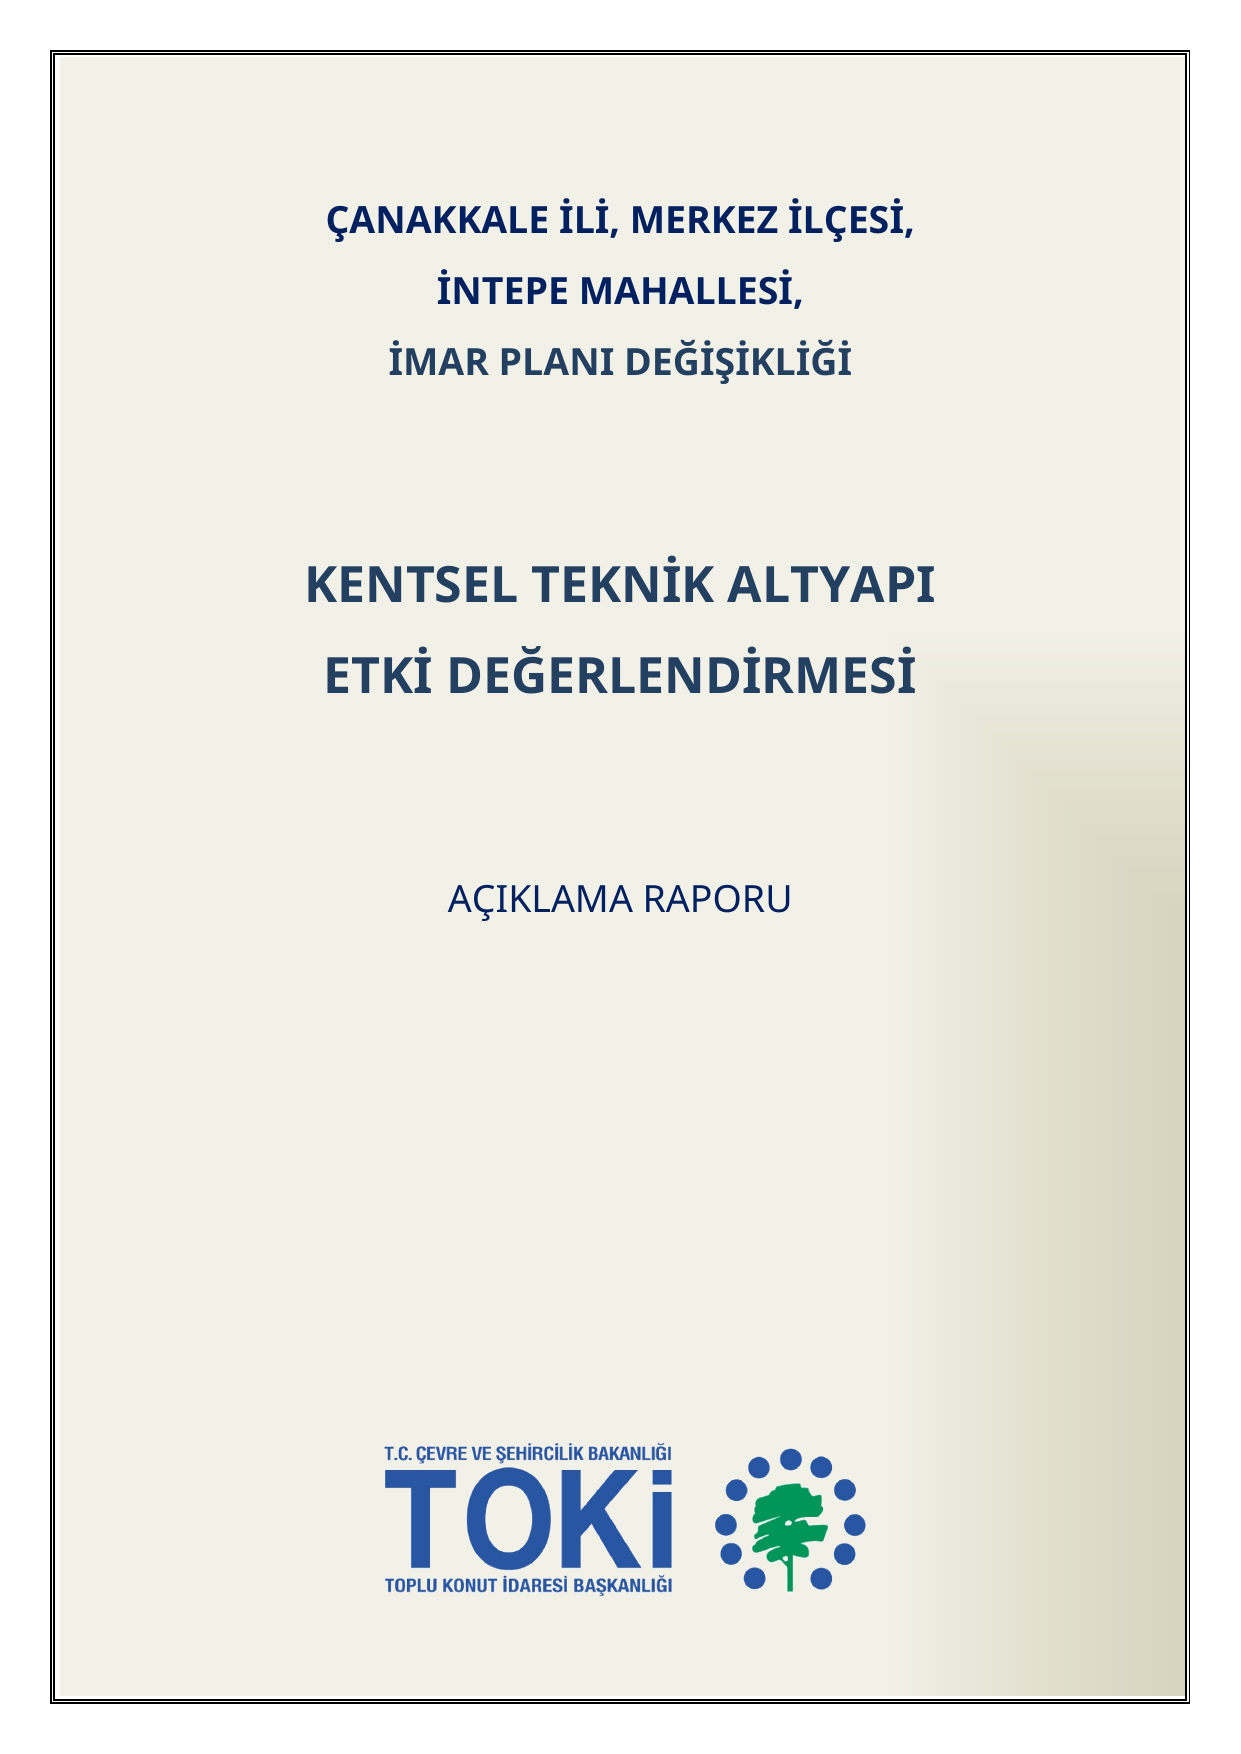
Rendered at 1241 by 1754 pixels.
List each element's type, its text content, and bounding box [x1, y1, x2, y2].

text ETKİ DEĞERLENDİRMESİ [148, 640, 1093, 708]
text AÇIKLAMA RAPORU [148, 873, 1093, 924]
text İMAR PLANI DEĞİŞİKLİĞİ [148, 335, 1093, 386]
text KENTSEL TEKNİK ALTYAPI [148, 549, 1093, 617]
picture [383, 1434, 867, 1596]
text ÇANAKKALE İLİ, MERKEZ İLÇESİ, [148, 193, 1093, 244]
text İNTEPE MAHALLESİ, [148, 264, 1093, 315]
